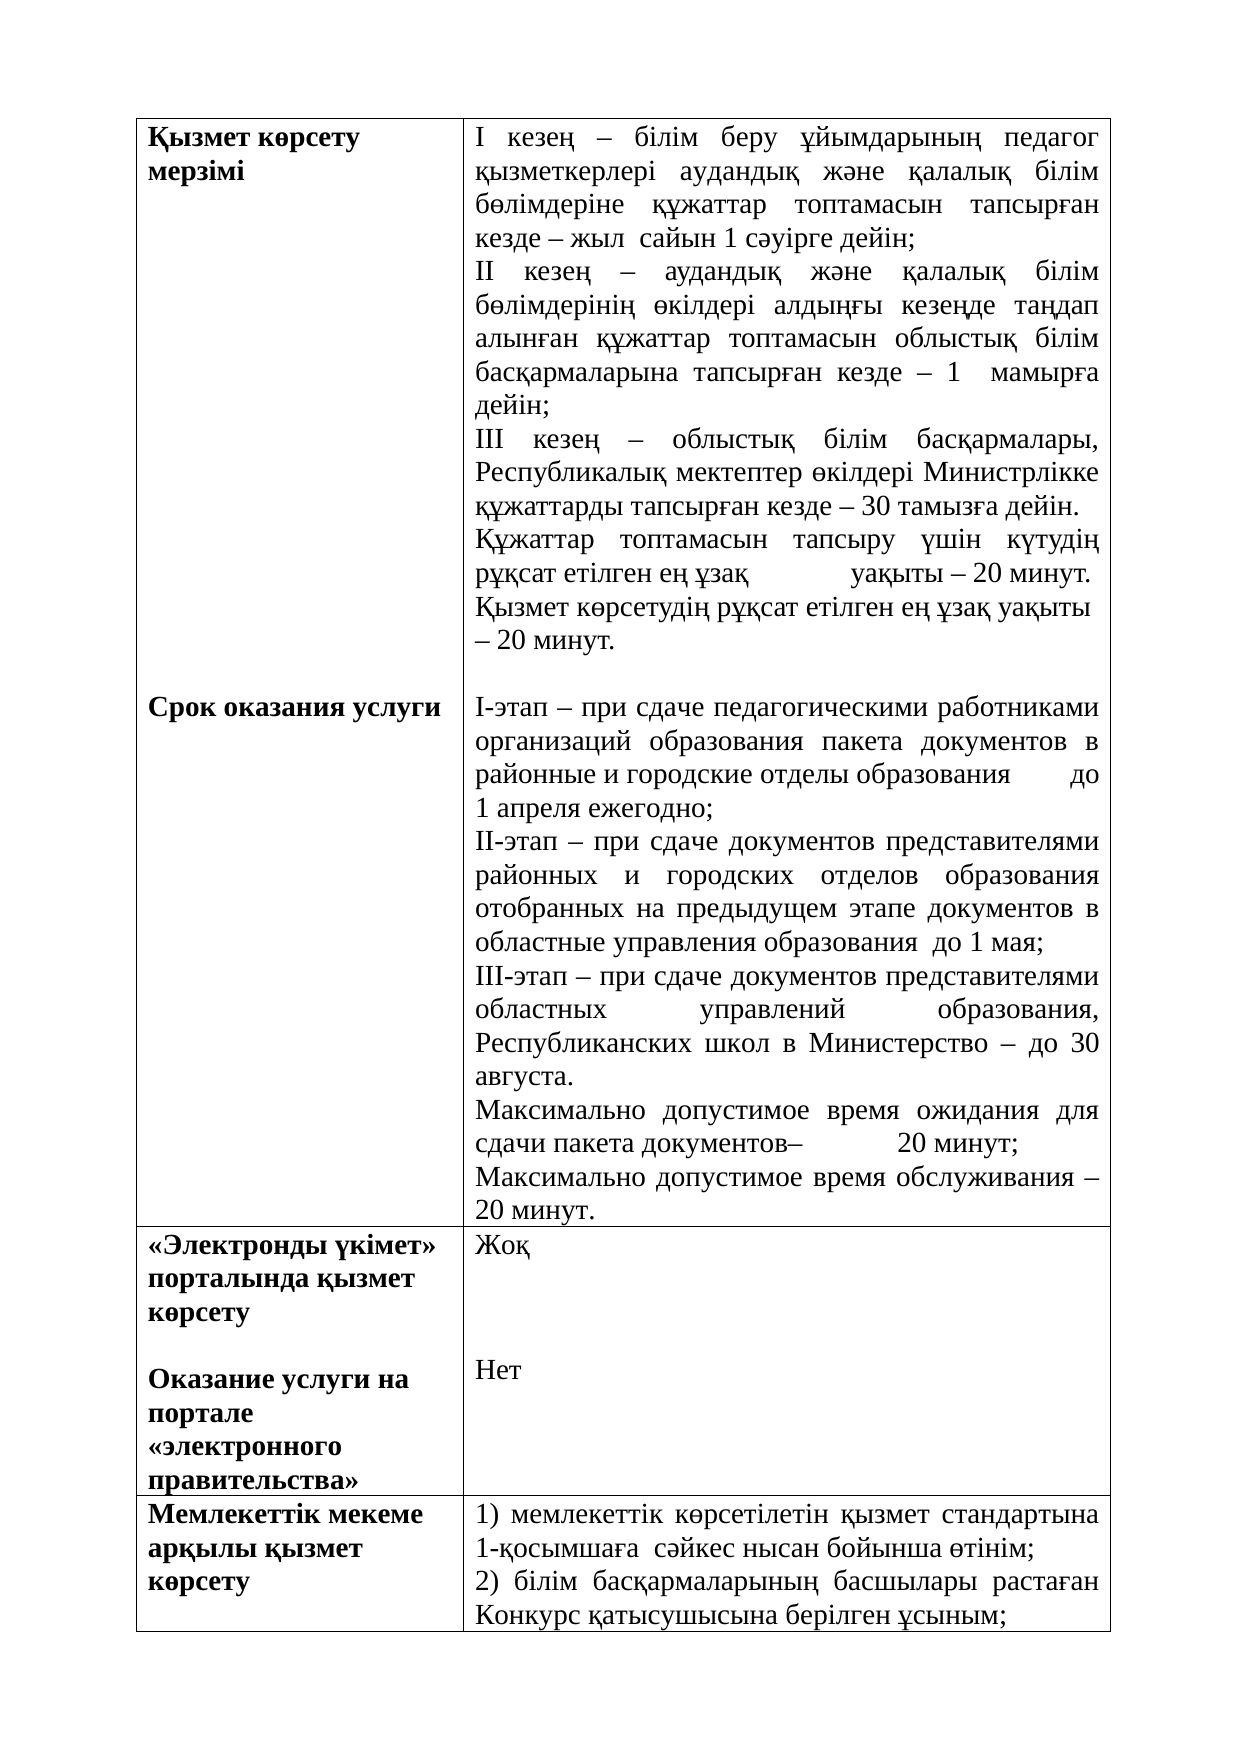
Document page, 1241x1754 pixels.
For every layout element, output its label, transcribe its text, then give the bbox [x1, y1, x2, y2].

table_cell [464, 1496, 1110, 1631]
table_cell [137, 1496, 463, 1631]
table_cell I кезең – білім беру ұйымдарының педагог қызметкерлері аудандық және қалалық білім бөлімдеріне құжаттар топтамасын тапсырған кезде – жыл сайын 1 сәуірге дейін; II кезең – аудандық және қалалық білім бөлімдерінің өкілдері алдыңғы кезеңде таңдап алынған құжаттар топтамасын облыстық білім басқармаларына тапсырған кезде – 1 мамырға дейін; III кезең – облыстық білім басқармалары, Республикалық мектептер өкілдері Министрлікке құжаттарды тапсырған кезде – 30 тамызға дейін. Құжаттар топтамасын тапсыру үшін күтудің рұқсат етілген ең ұзақ уақыты – 20 минут. Қызмет көрсетудің рұқсат етілген ең ұзақ уақыты – 20 минут. І-этап – при сдаче педагогическими работниками организаций образования пакета документов в районные и городские отделы образования до 1 апреля ежегодно; ІІ-этап – при сдаче документов представителями районных и городских отделов образования отобранных на предыдущем этапе документов в областные управления образования до 1 мая; ІІІ-этап – при сдаче документов представителями областных управлений образования, Республиканских школ в Министерство – до 30 августа. Максимально допустимое время ожидания для сдачи пакета документов– 20 минут; Максимально допустимое время обслуживания – 20 минут. [464, 119, 1110, 1226]
table_cell «Электронды үкімет» порталында қызмет көрсету Оказание услуги на портале «электронного правительства» [137, 1227, 463, 1495]
table_cell Жоқ Нет [464, 1227, 1110, 1495]
table_cell Қызмет көрсету мерзімі Срок оказания услуги [137, 119, 463, 1226]
